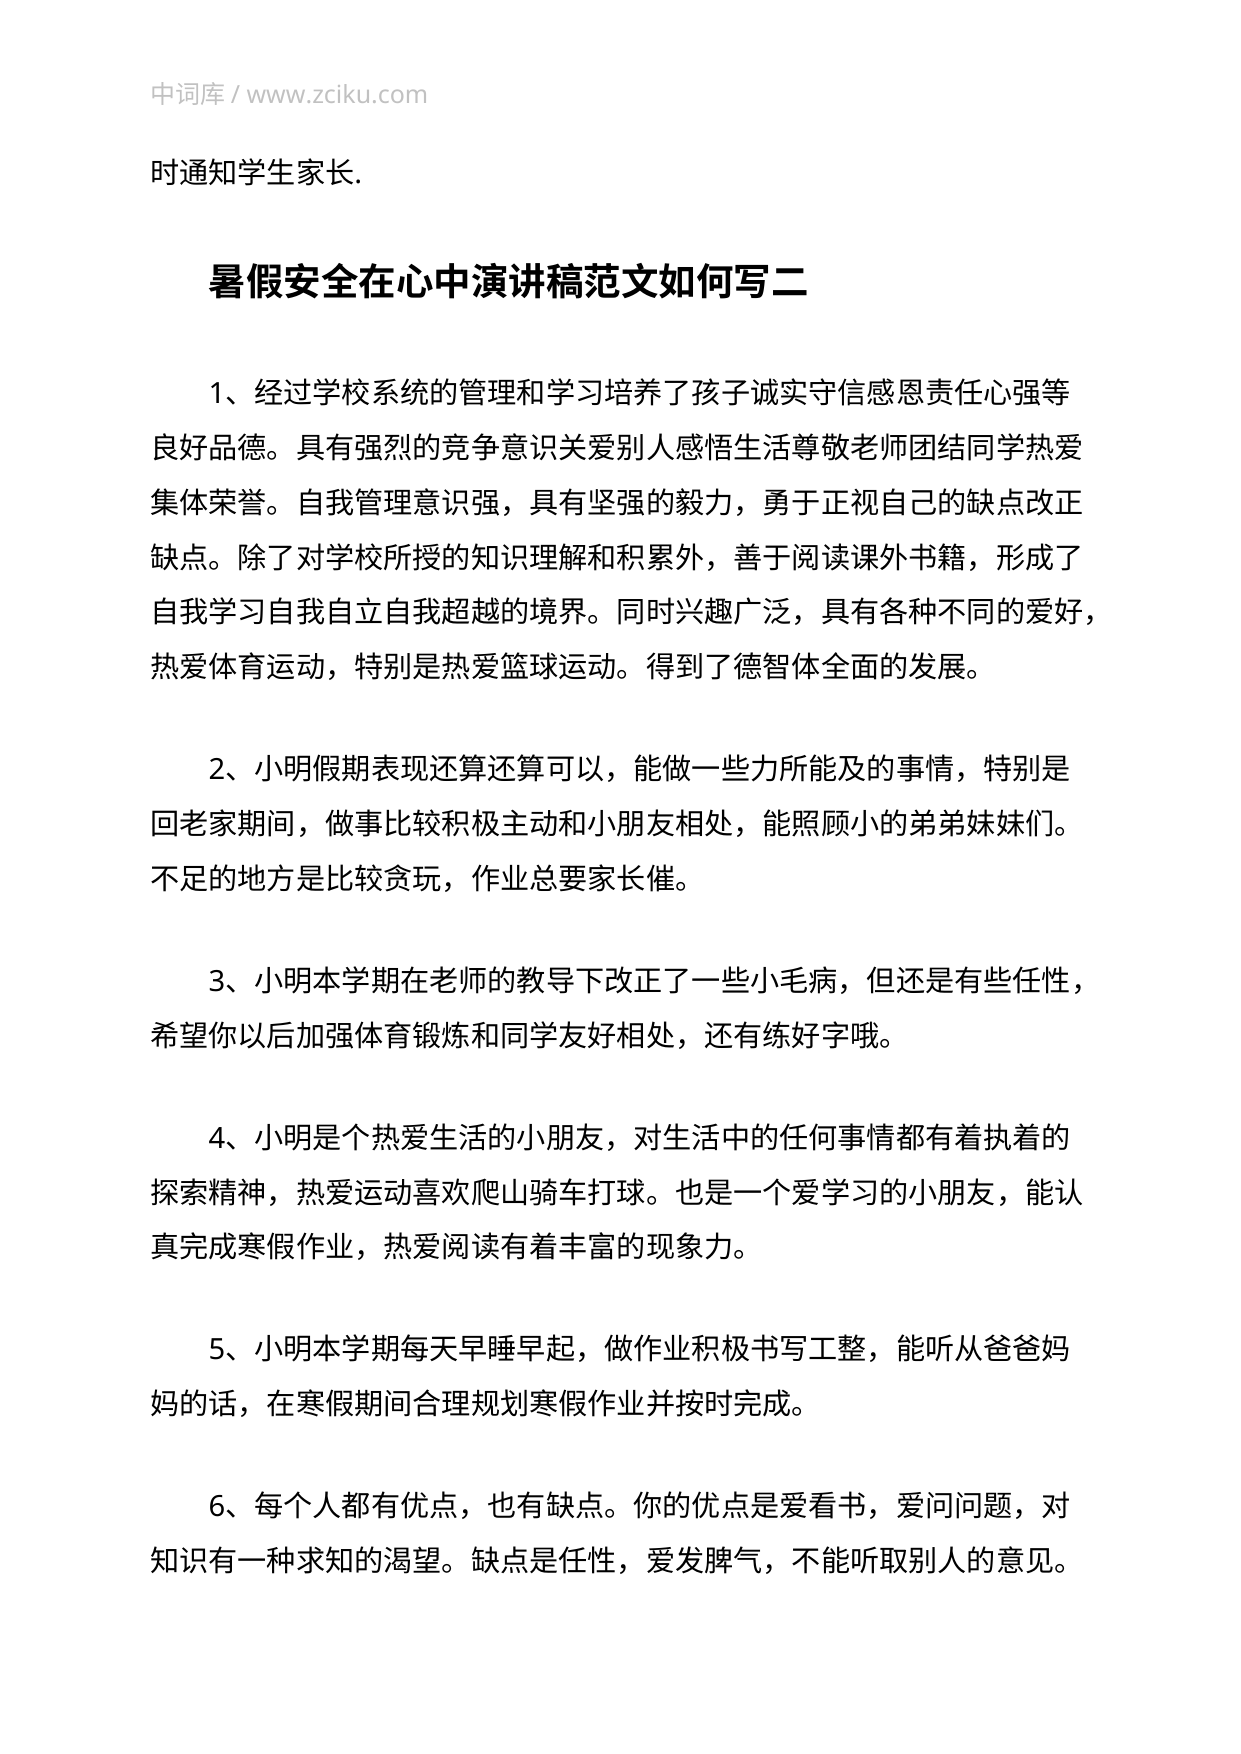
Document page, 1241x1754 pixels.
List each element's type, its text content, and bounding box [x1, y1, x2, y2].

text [150, 150, 1090, 192]
text 2、小明假期表现还算还算可以，能做一些力所能及的事情，特别是回老家期间，做事比较积极主动和小朋友相处，能照顾小的弟弟妹妹们。不足的地方是比较贪玩，作业总要家长催。 [150, 746, 1090, 898]
text 1、经过学校系统的管理和学习培养了孩子诚实守信感恩责任心强等良好品德。具有强烈的竞争意识关爱别人感悟生活尊敬老师团结同学热爱集体荣誉。自我管理意识强，具有坚强的毅力，勇于正视自己的缺点改正缺点。除了对学校所授的知识理解和积累外，善于阅读课外书籍，形成了自我学习自我自立自我超越的境界。同时兴趣广泛，具有各种不同的爱好，热爱体育运动，特别是热爱篮球运动。得到了德智体全面的发展。 [150, 369, 1090, 686]
text 4、小明是个热爱生活的小朋友，对生活中的任何事情都有着执着的探索精神，热爱运动喜欢爬山骑车打球。也是一个爱学习的小朋友，能认真完成寒假作业，热爱阅读有着丰富的现象力。 [150, 1114, 1090, 1266]
text 暑假安全在心中演讲稿范文如何写二 [150, 252, 1090, 306]
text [150, 1483, 1090, 1580]
text 5、小明本学期每天早睡早起，做作业积极书写工整，能听从爸爸妈妈的话，在寒假期间合理规划寒假作业并按时完成。 [150, 1326, 1090, 1423]
text 3、小明本学期在老师的教导下改正了一些小毛病，但还是有些任性，希望你以后加强体育锻炼和同学友好相处，还有练好字哦。 [150, 957, 1090, 1055]
